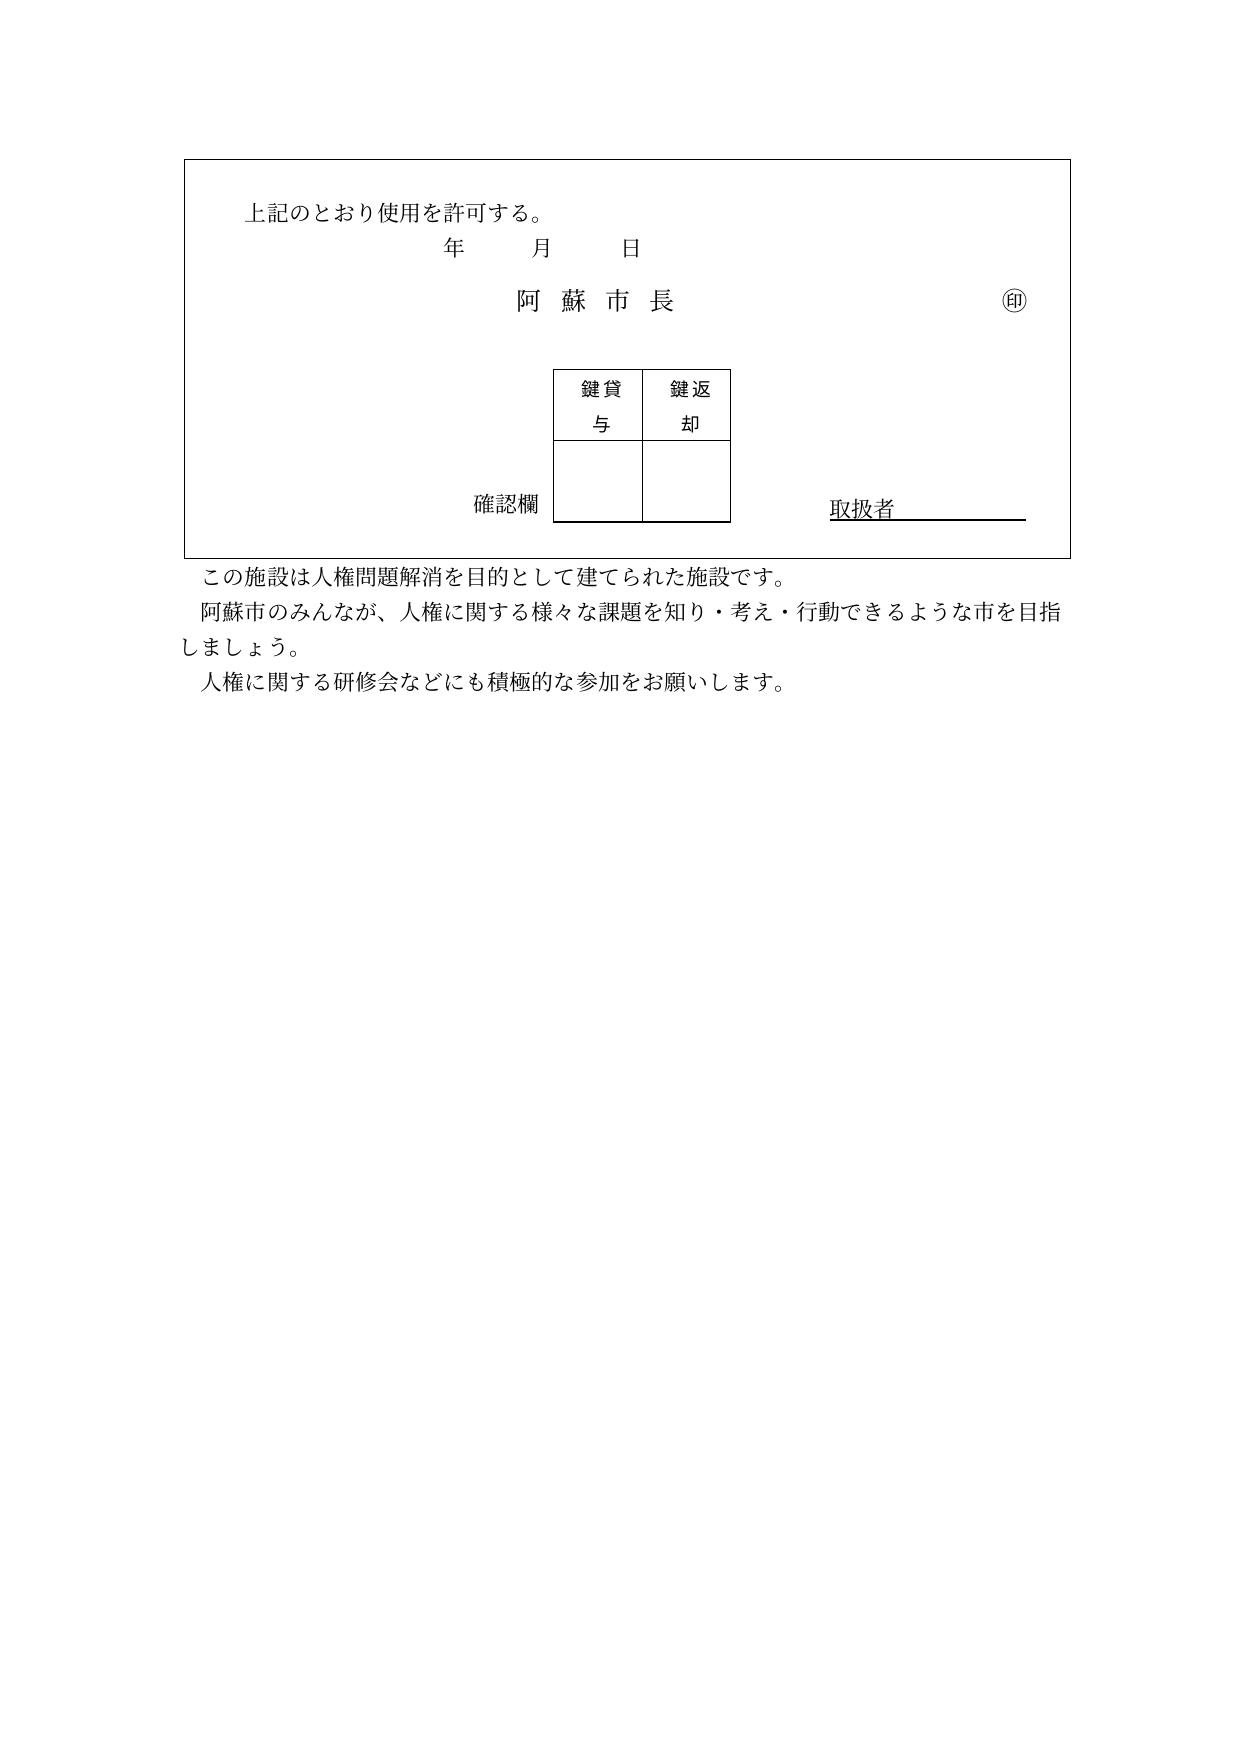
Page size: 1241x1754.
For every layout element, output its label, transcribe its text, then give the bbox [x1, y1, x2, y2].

table_cell 上記のとおり使用を許可する。 年 月 日 阿蘇市長 ㊞ [207, 160, 1052, 557]
text この施設は人権問題解消を目的として建てられた施設です。 [178, 558, 1062, 593]
text 人権に関する研修会などにも積極的な参加をお願いします。 [178, 663, 1062, 698]
table_cell [1053, 160, 1070, 557]
table_cell [185, 160, 207, 557]
text 阿蘇市のみんなが、人権に関する様々な課題を知り・考え・行動できるような市を目指しましょう。 [178, 593, 1062, 663]
